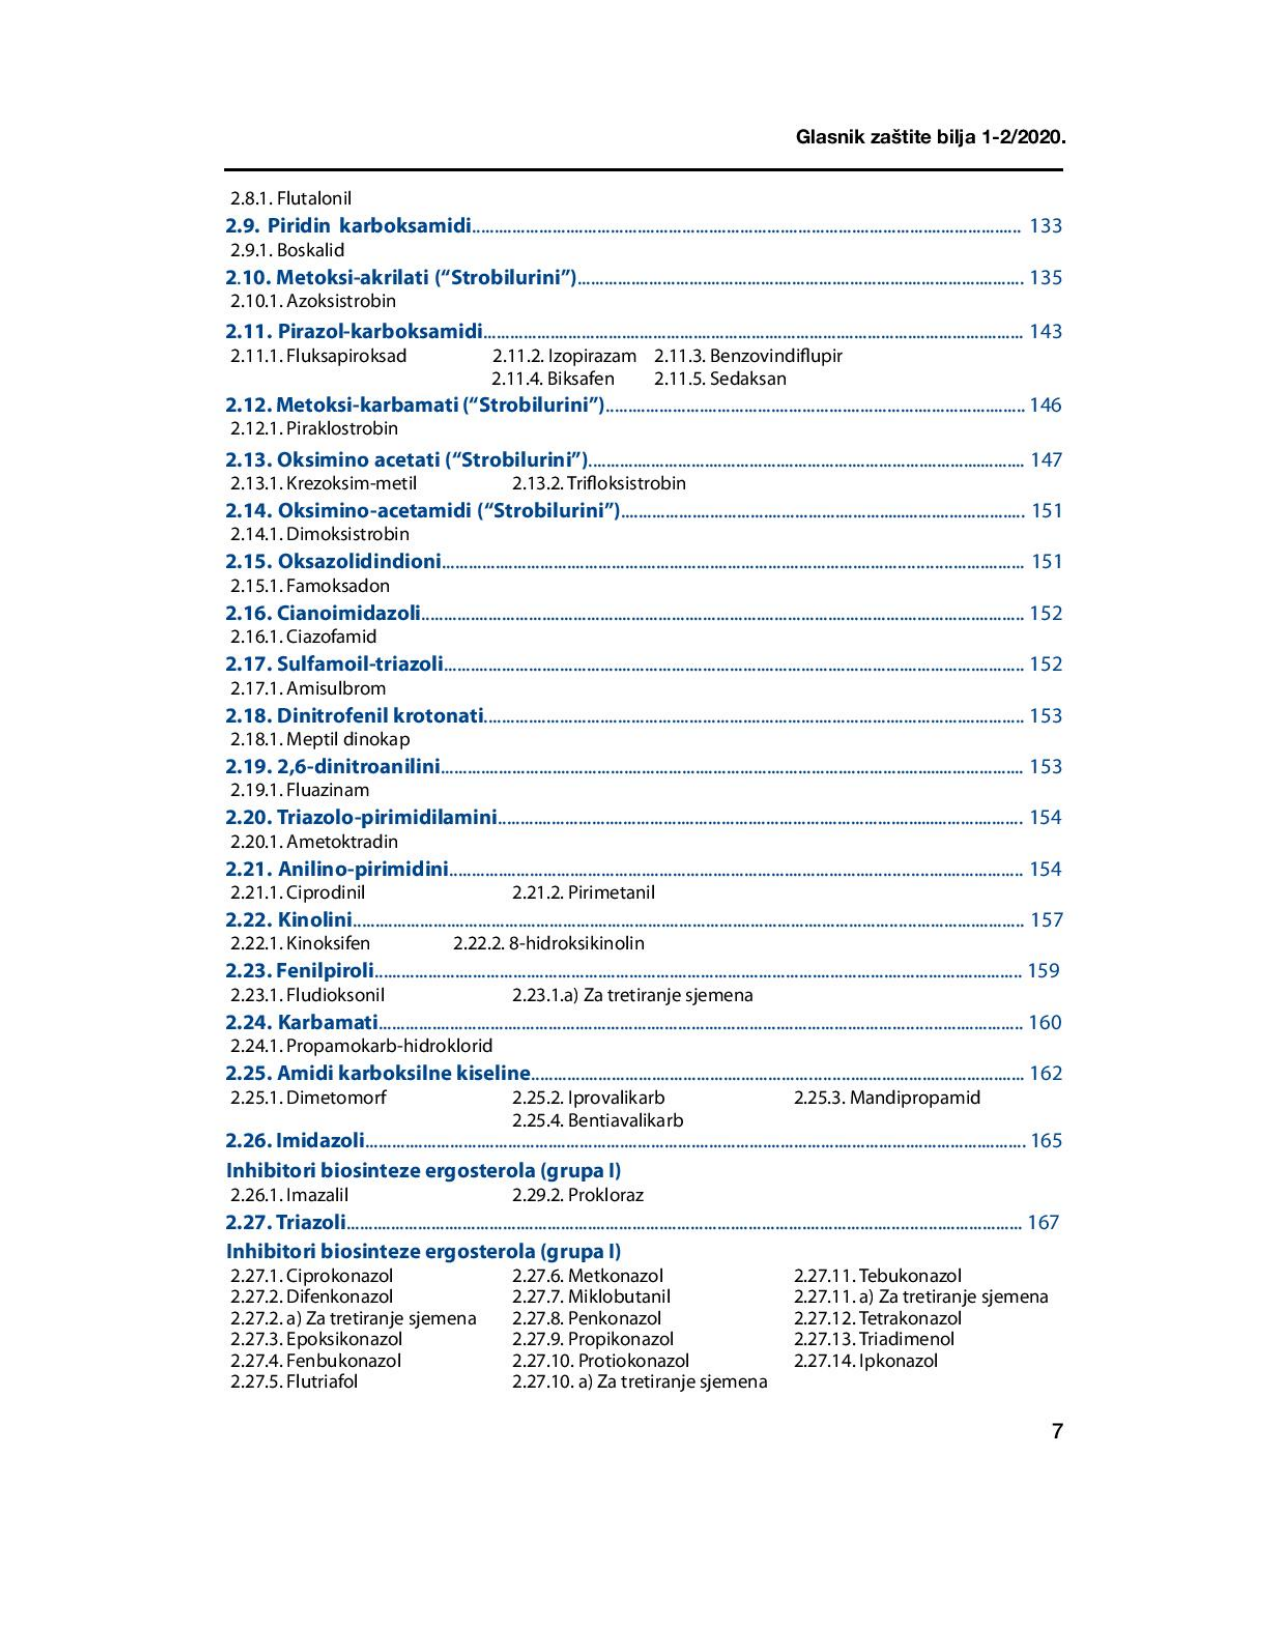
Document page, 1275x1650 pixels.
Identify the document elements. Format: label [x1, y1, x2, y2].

picture [133, 74, 1142, 1512]
